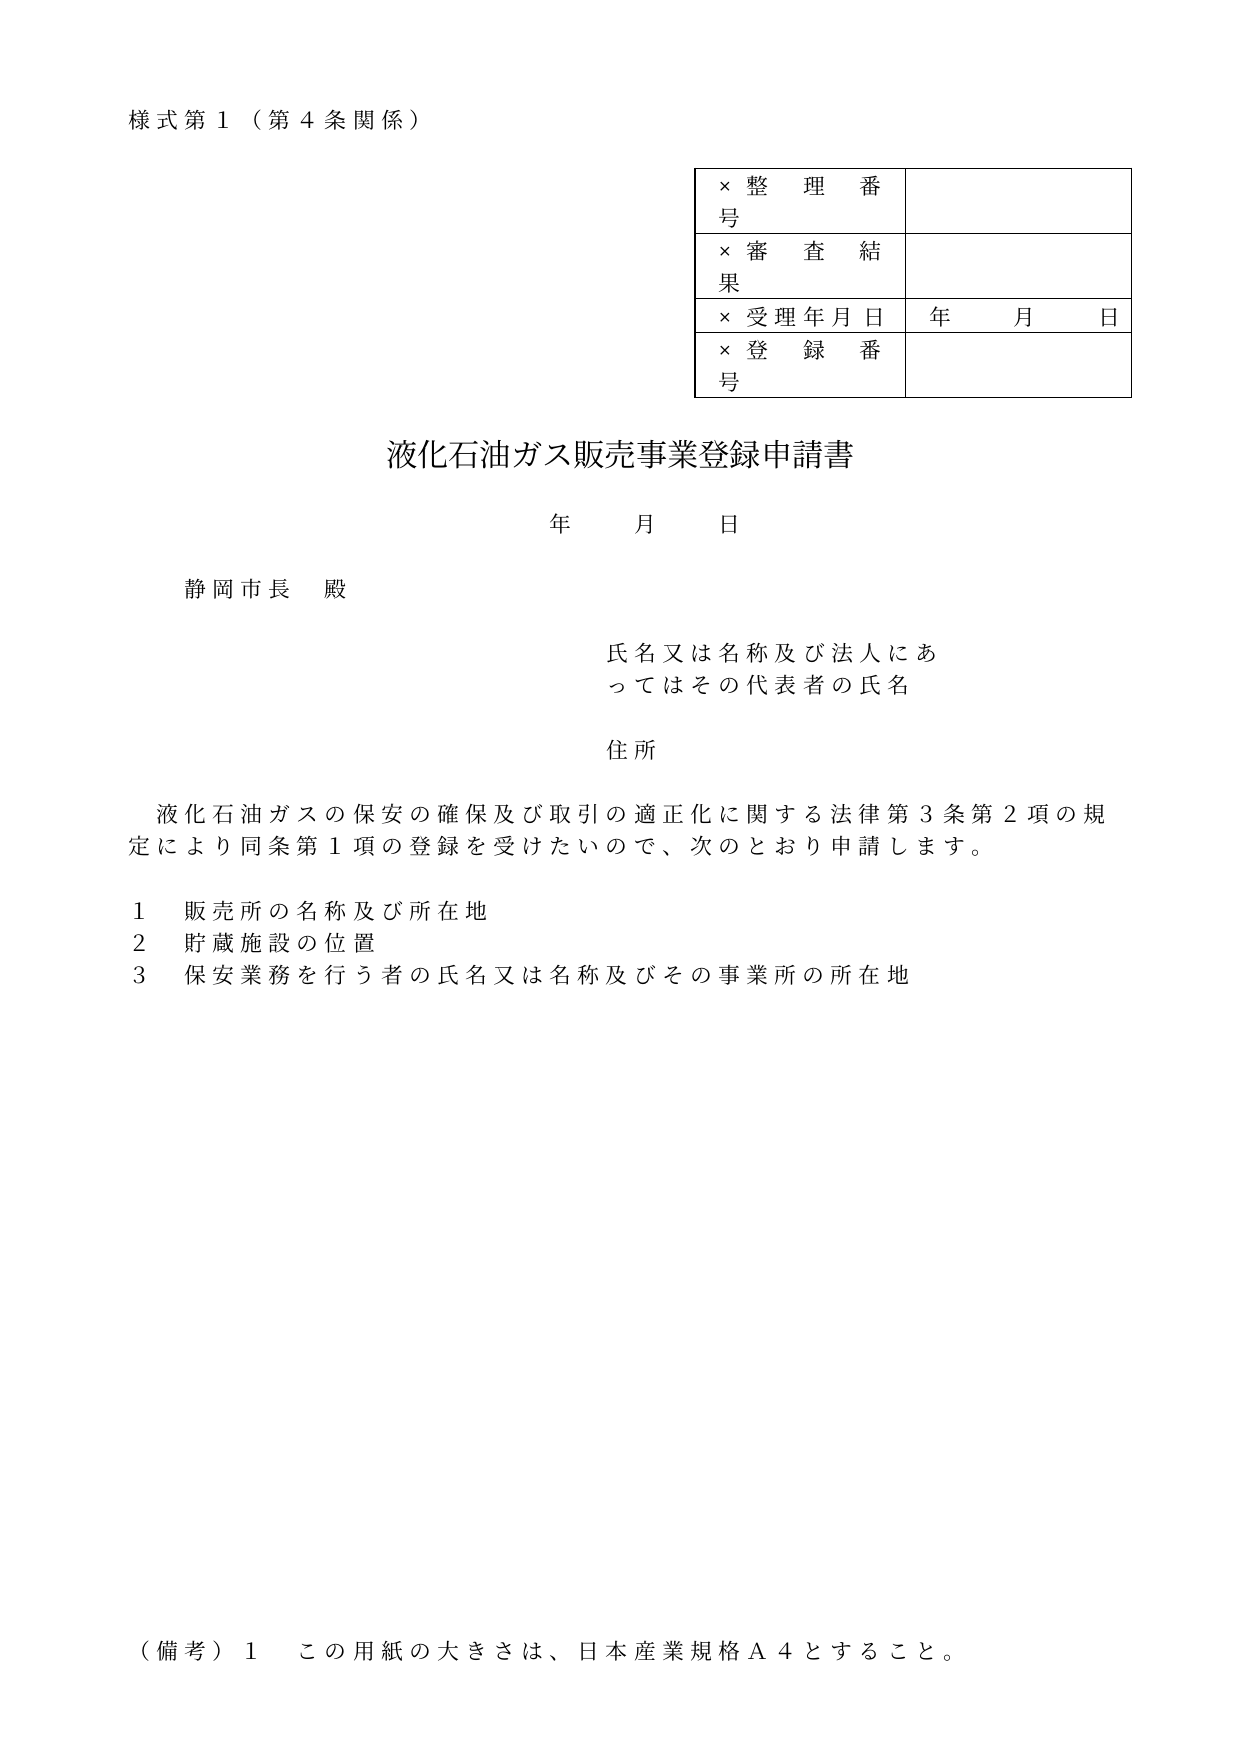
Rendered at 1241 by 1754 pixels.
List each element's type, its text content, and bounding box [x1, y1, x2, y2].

text （備考）１ この用紙の大きさは、日本産業規格Ａ４とすること。 [128, 1634, 1112, 1666]
table_cell × 受理年月日 [696, 299, 905, 332]
text ２ 貯蔵施設の位置 [128, 926, 1112, 958]
text １ 販売所の名称及び所在地 [128, 893, 1112, 926]
text 様式第１（第４条関係） [128, 103, 1112, 135]
table_cell × 登録番号 [696, 333, 905, 397]
text 年 月 日 [128, 507, 1112, 539]
text ってはその代表者の氏名 [128, 668, 1083, 700]
table_cell 年 月 日 [906, 299, 1131, 332]
table_cell × 審査結果 [696, 234, 905, 298]
text 静岡市長 殿 [128, 572, 1112, 604]
text ３ 保安業務を行う者の氏名又は名称及びその事業所の所在地 [128, 958, 1112, 990]
text 住所 [128, 733, 1112, 765]
text 氏名又は名称及び法人にあ [128, 636, 1083, 668]
table_cell [906, 234, 1131, 298]
text 液化石油ガス販売事業登録申請書 [128, 430, 1112, 475]
table_header [906, 169, 1131, 233]
table_header × 整理番号 [696, 169, 905, 233]
table_cell [906, 333, 1131, 397]
text 液化石油ガスの保安の確保及び取引の適正化に関する法律第３条第２項の規定により同条第１項の登録を受けたいので、次のとおり申請します。 [128, 797, 1112, 861]
